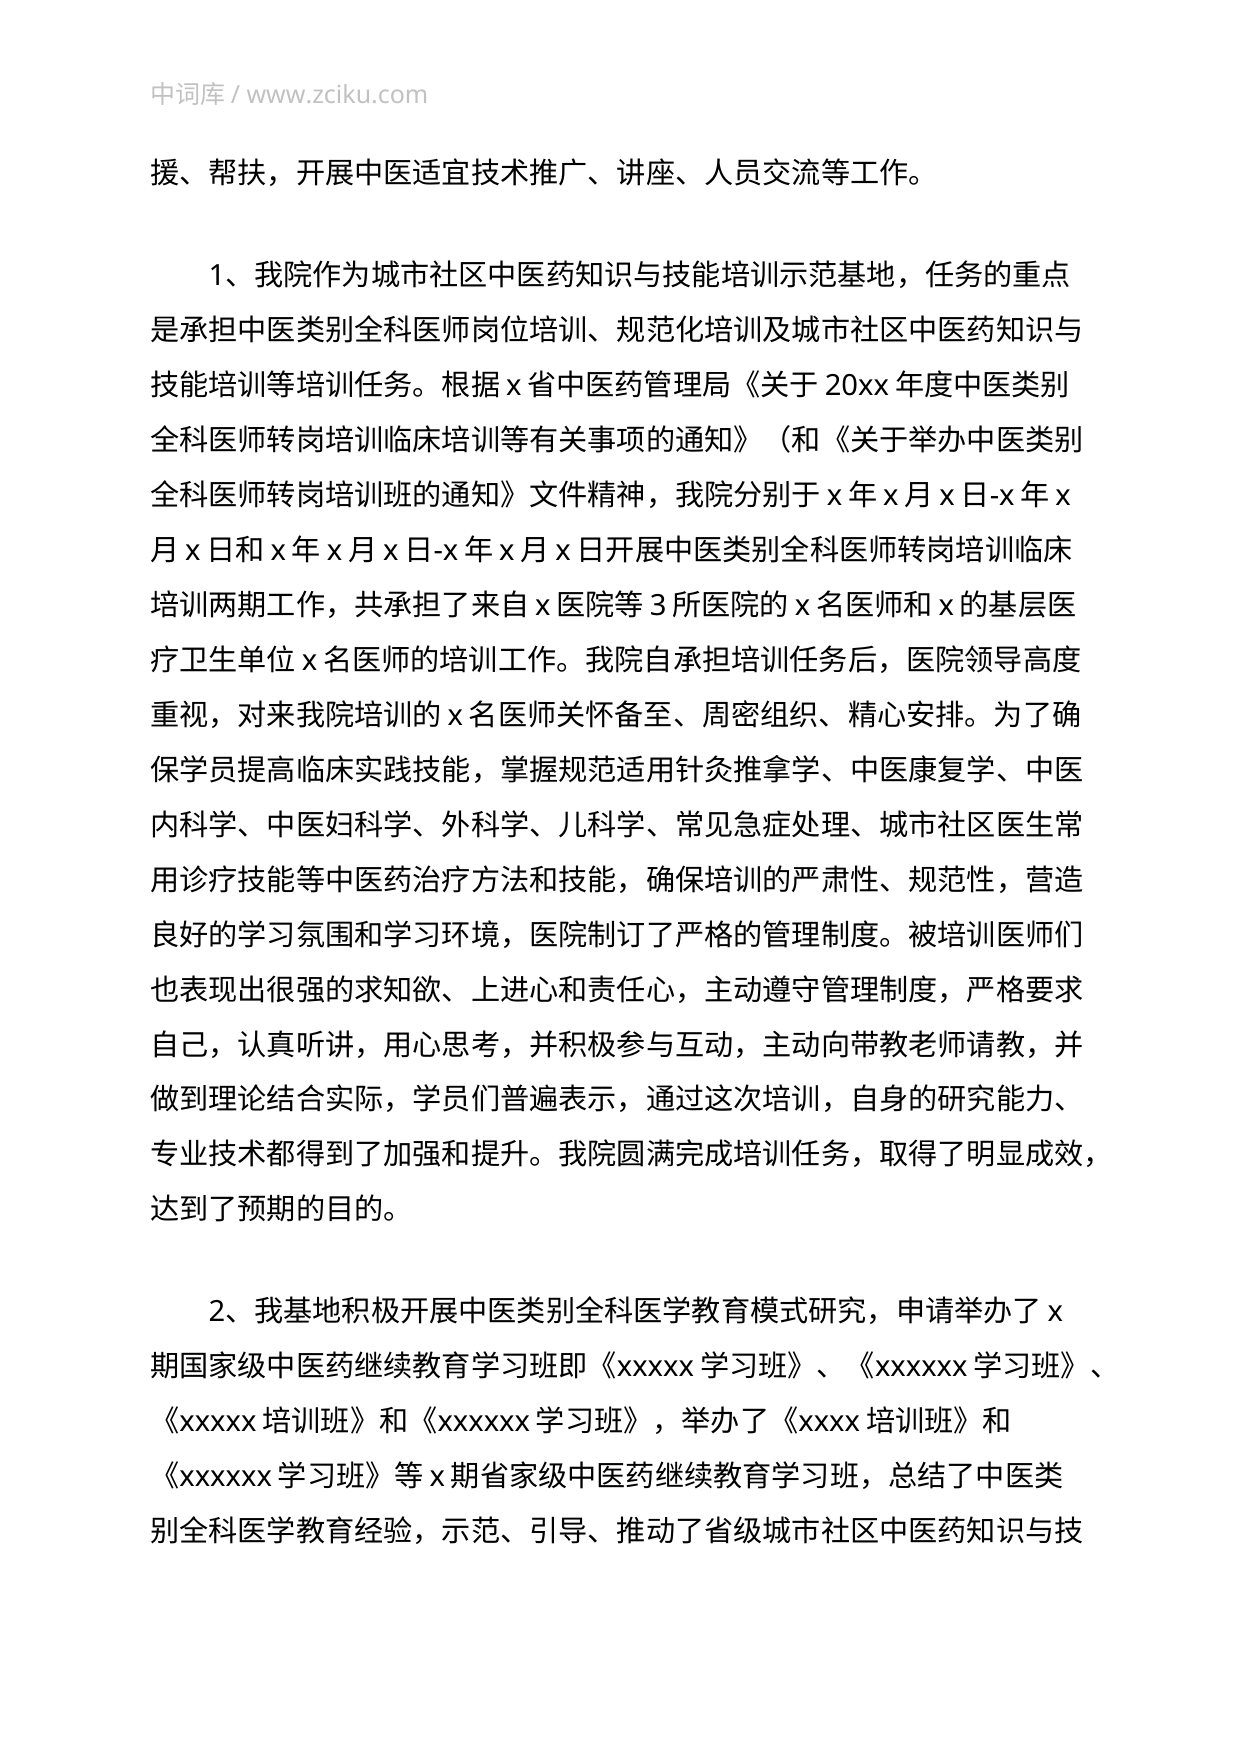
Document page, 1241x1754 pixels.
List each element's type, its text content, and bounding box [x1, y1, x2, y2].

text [150, 1287, 1090, 1550]
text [150, 150, 1090, 192]
text 1、我院作为城市社区中医药知识与技能培训示范基地，任务的重点是承担中医类别全科医师岗位培训、规范化培训及城市社区中医药知识与技能培训等培训任务。根据x省中医药管理局《关于20xx年度中医类别全科医师转岗培训临床培训等有关事项的通知》（和《关于举办中医类别全科医师转岗培训班的通知》文件精神，我院分别于x年x月x日-x年x月x日和x年x月x日-x年x月x日开展中医类别全科医师转岗培训临床培训两期工作，共承担了来自x医院等3所医院的x名医师和x的基层医疗卫生单位x名医师的培训工作。我院自承担培训任务后，医院领导高度重视，对来我院培训的x名医师关怀备至、周密组织、精心安排。为了确保学员提高临床实践技能，掌握规范适用针灸推拿学、中医康复学、中医内科学、中医妇科学、外科学、儿科学、常见急症处理、城市社区医生常用诊疗技能等中医药治疗方法和技能，确保培训的严肃性、规范性，营造良好的学习氛围和学习环境，医院制订了严格的管理制度。被培训医师们也表现出很强的求知欲、上进心和责任心，主动遵守管理制度，严格要求自己，认真听讲，用心思考，并积极参与互动，主动向带教老师请教，并做到理论结合实际，学员们普遍表示，通过这次培训，自身的研究能力、专业技术都得到了加强和提升。我院圆满完成培训任务，取得了明显成效，达到了预期的目的。 [150, 252, 1090, 1228]
